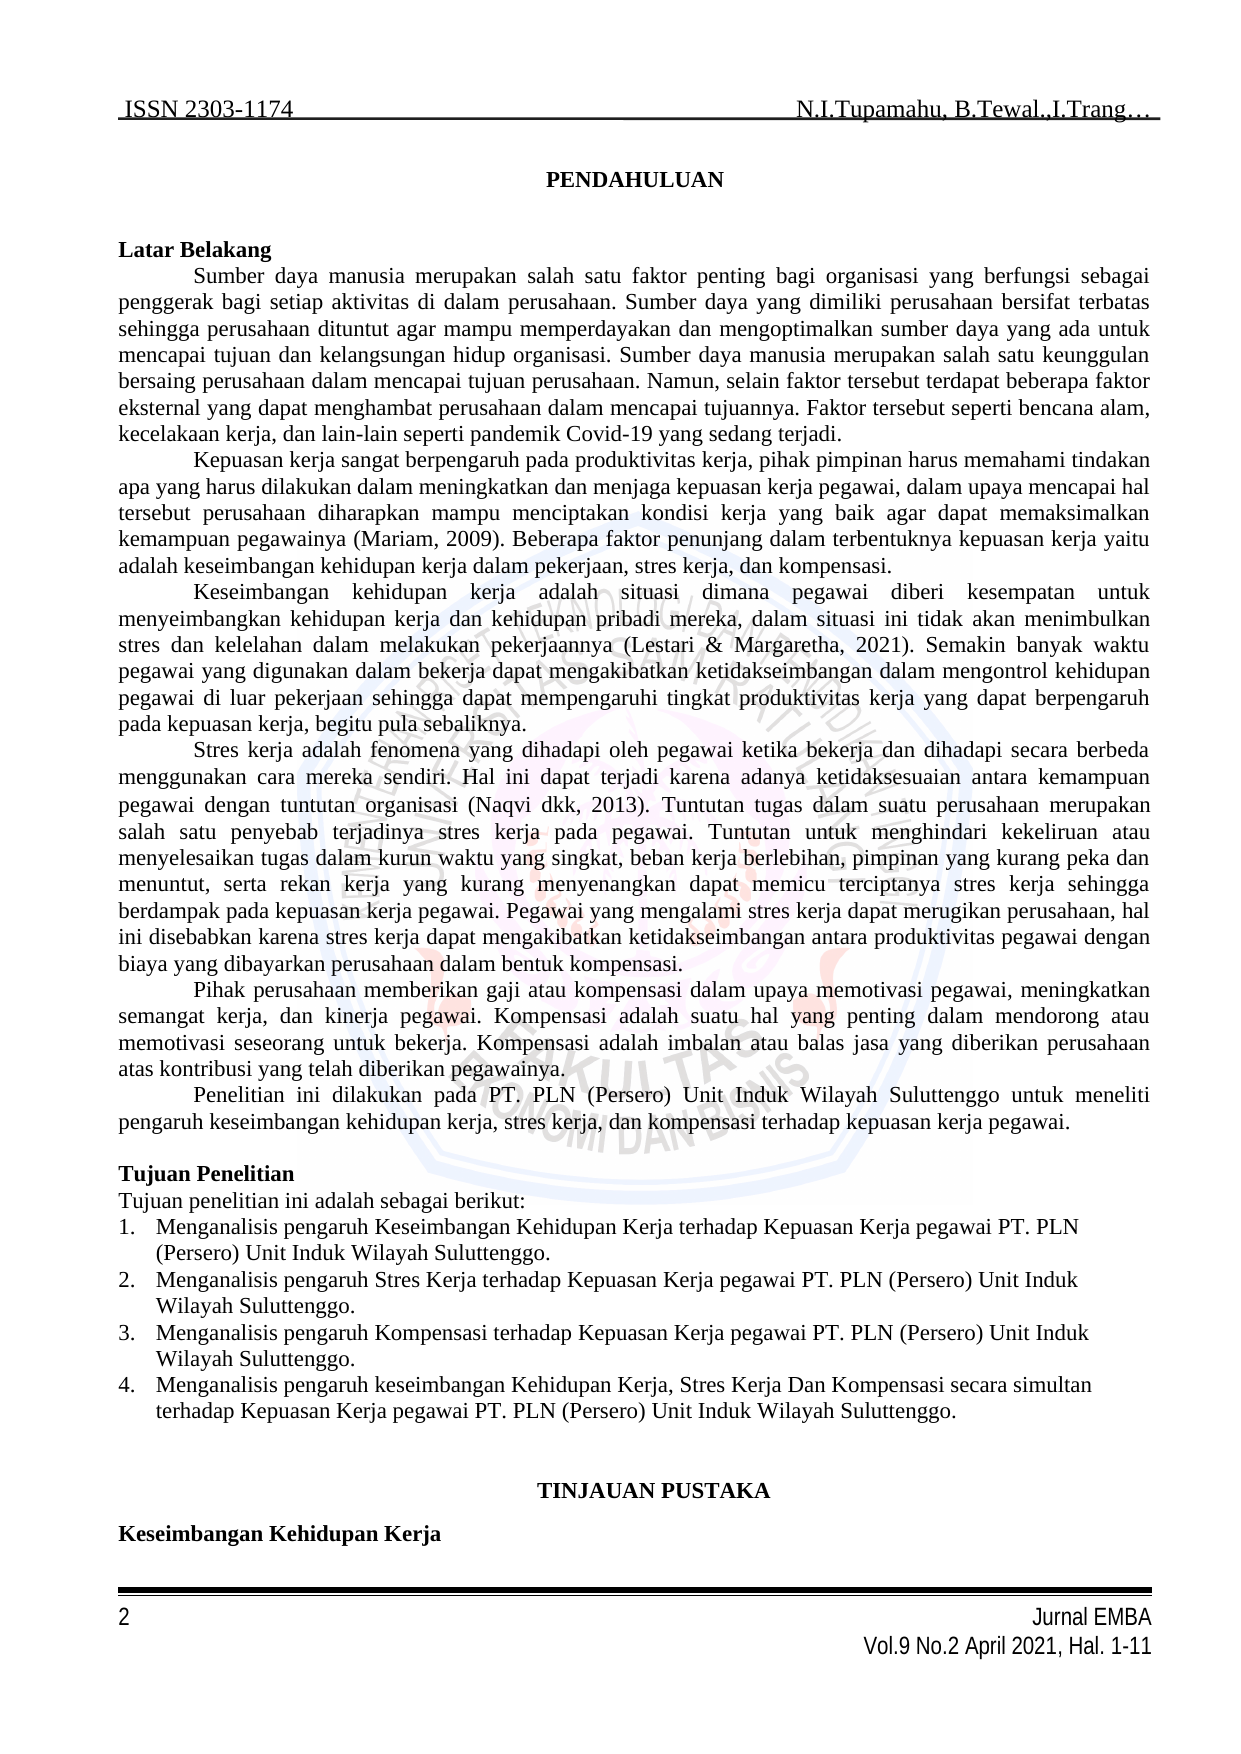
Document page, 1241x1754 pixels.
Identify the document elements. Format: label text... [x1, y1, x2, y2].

list Menganalisis pengaruh Stres Kerja terhadap Kepuasan Kerja pegawai PT. PLN (Persero) Unit Induk Wilayah Suluttenggo. [118, 1266, 1152, 1318]
list Menganalisis pengaruh Keseimbangan Kehidupan Kerja terhadap Kepuasan Kerja pegawai PT. PLN (Persero) Unit Induk Wilayah Suluttenggo. [118, 1213, 1152, 1266]
text Pihak perusahaan memberikan gaji atau kompensasi dalam upaya memotivasi pegawai, meningkatkan semangat kerja, dan kinerja pegawai. Kompensasi adalah suatu hal yang penting dalam mendorong atau memotivasi seseorang untuk bekerja. Kompensasi adalah imbalan atau balas jasa yang diberikan perusahaan atas kontribusi yang telah diberikan pegawainya. [118, 976, 1152, 1081]
list Menganalisis pengaruh Kompensasi terhadap Kepuasan Kerja pegawai PT. PLN (Persero) Unit Induk Wilayah Suluttenggo. [118, 1318, 1152, 1371]
text Sumber daya manusia merupakan salah satu faktor penting bagi organisasi yang berfungsi sebagai penggerak bagi setiap aktivitas di dalam perusahaan. Sumber daya yang dimiliki perusahaan bersifat terbatas sehingga perusahaan dituntut agar mampu memperdayakan dan mengoptimalkan sumber daya yang ada untuk mencapai tujuan dan kelangsungan hidup organisasi. Sumber daya manusia merupakan salah satu keunggulan bersaing perusahaan dalam mencapai tujuan perusahaan. Namun, selain faktor tersebut terdapat beberapa faktor eksternal yang dapat menghambat perusahaan dalam mencapai tujuannya. Faktor tersebut seperti bencana alam, kecelakaan kerja, dan lain-lain seperti pandemik Covid-19 yang sedang terjadi. [118, 262, 1152, 446]
text Latar Belakang [118, 236, 1152, 262]
text Tujuan penelitian ini adalah sebagai berikut: [118, 1187, 1152, 1213]
text PENDAHULUAN [118, 166, 1152, 193]
list TINJAUAN PUSTAKA [156, 1477, 1152, 1503]
text Kepuasan kerja sangat berpengaruh pada produktivitas kerja, pihak pimpinan harus memahami tindakan apa yang harus dilakukan dalam meningkatkan dan menjaga kepuasan kerja pegawai, dalam upaya mencapai hal tersebut perusahaan diharapkan mampu menciptakan kondisi kerja yang baik agar dapat memaksimalkan kemampuan pegawainya (Mariam, 2009). Beberapa faktor penunjang dalam terbentuknya kepuasan kerja yaitu adalah keseimbangan kehidupan kerja dalam pekerjaan, stres kerja, dan kompensasi. [118, 446, 1152, 578]
text Keseimbangan kehidupan kerja adalah situasi dimana pegawai diberi kesempatan untuk menyeimbangkan kehidupan kerja dan kehidupan pribadi mereka, dalam situasi ini tidak akan menimbulkan stres dan kelelahan dalam melakukan pekerjaannya (Lestari & Margaretha, 2021). Semakin banyak waktu pegawai yang digunakan dalam bekerja dapat mengakibatkan ketidakseimbangan dalam mengontrol kehidupan pegawai di luar pekerjaan sehingga dapat mempengaruhi tingkat produktivitas kerja yang dapat berpengaruh pada kepuasan kerja, begitu pula sebaliknya. [118, 578, 1152, 736]
text Tujuan Penelitian [118, 1160, 1152, 1187]
text Penelitian ini dilakukan pada PT. PLN (Persero) Unit Induk Wilayah Suluttenggo untuk meneliti pengaruh keseimbangan kehidupan kerja, stres kerja, dan kompensasi terhadap kepuasan kerja pegawai. [118, 1081, 1152, 1134]
text Stres kerja adalah fenomena yang dihadapi oleh pegawai ketika bekerja dan dihadapi secara berbeda menggunakan cara mereka sendiri. Hal ini dapat terjadi karena adanya ketidaksesuaian antara kemampuan pegawai dengan tuntutan organisasi (Naqvi dkk, 2013). Tuntutan tugas dalam suatu perusahaan merupakan salah satu penyebab terjadinya stres kerja pada pegawai. Tuntutan untuk menghindari kekeliruan atau menyelesaikan tugas dalam kurun waktu yang singkat, beban kerja berlebihan, pimpinan yang kurang peka dan menuntut, serta rekan kerja yang kurang menyenangkan dapat memicu terciptanya stres kerja sehingga berdampak pada kepuasan kerja pegawai. Pegawai yang mengalami stres kerja dapat merugikan perusahaan, hal ini disebabkan karena stres kerja dapat mengakibatkan ketidakseimbangan antara produktivitas pegawai dengan biaya yang dibayarkan perusahaan dalam bentuk kompensasi. [118, 736, 1152, 976]
text Keseimbangan Kehidupan Kerja [118, 1520, 1152, 1546]
list Menganalisis pengaruh keseimbangan Kehidupan Kerja, Stres Kerja Dan Kompensasi secara simultan terhadap Kepuasan Kerja pegawai PT. PLN (Persero) Unit Induk Wilayah Suluttenggo. [118, 1371, 1152, 1424]
